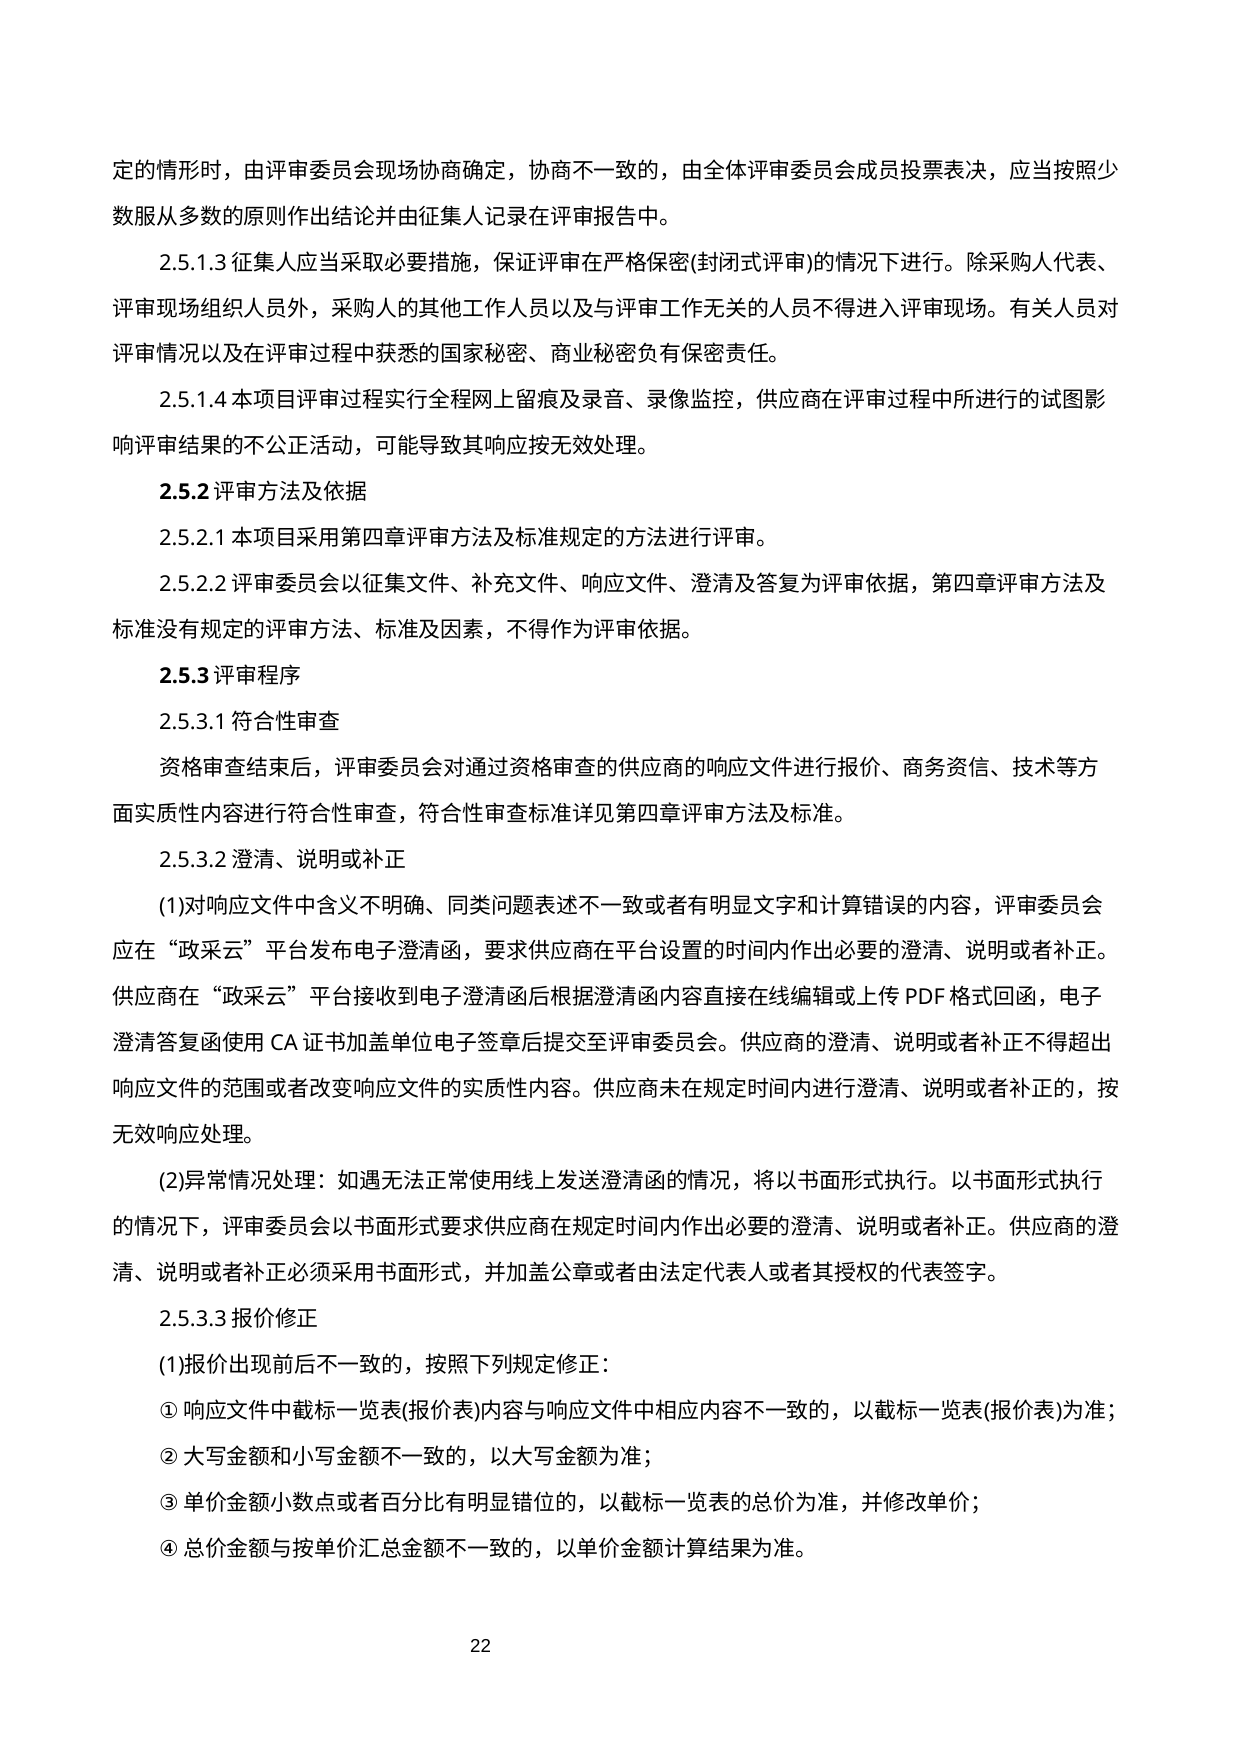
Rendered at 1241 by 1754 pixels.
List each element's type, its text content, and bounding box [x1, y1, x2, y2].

text 2.5.3.2澄清、说明或补正 [112, 842, 1119, 873]
text (1)报价出现前后不一致的，按照下列规定修正： [112, 1347, 1119, 1378]
text 资格审查结束后，评审委员会对通过资格审查的供应商的响应文件进行报价、商务资信、技术等方面实质性内容进行符合性审查，符合性审查标准详见第四章评审方法及标准。 [112, 750, 1119, 827]
text (2)异常情况处理：如遇无法正常使用线上发送澄清函的情况，将以书面形式执行。以书面形式执行的情况下，评审委员会以书面形式要求供应商在规定时间内作出必要的澄清、说明或者补正。供应商的澄清、说明或者补正必须采用书面形式，并加盖公章或者由法定代表人或者其授权的代表签字。 [112, 1163, 1119, 1286]
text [112, 153, 1119, 230]
text 2.5.2.2评审委员会以征集文件、补充文件、响应文件、澄清及答复为评审依据，第四章评审方法及标准没有规定的评审方法、标准及因素，不得作为评审依据。 [112, 566, 1119, 644]
text (1)对响应文件中含义不明确、同类问题表述不一致或者有明显文字和计算错误的内容，评审委员会应在“政采云”平台发布电子澄清函，要求供应商在平台设置的时间内作出必要的澄清、说明或者补正。供应商在“政采云”平台接收到电子澄清函后根据澄清函内容直接在线编辑或上传PDF格式回函，电子澄清答复函使用CA证书加盖单位电子签章后提交至评审委员会。供应商的澄清、说明或者补正不得超出响应文件的范围或者改变响应文件的实质性内容。供应商未在规定时间内进行澄清、说明或者补正的，按无效响应处理。 [112, 888, 1119, 1149]
text ①响应文件中截标一览表(报价表)内容与响应文件中相应内容不一致的，以截标一览表(报价表)为准； [112, 1393, 1119, 1424]
text ④总价金额与按单价汇总金额不一致的，以单价金额计算结果为准。 [112, 1531, 1119, 1562]
text 2.5.3.3报价修正 [112, 1301, 1119, 1332]
text 2.5.3评审程序 [112, 658, 1119, 689]
text ③单价金额小数点或者百分比有明显错位的，以截标一览表的总价为准，并修改单价； [112, 1485, 1119, 1516]
text ②大写金额和小写金额不一致的，以大写金额为准； [112, 1439, 1119, 1470]
text 2.5.1.4本项目评审过程实行全程网上留痕及录音、录像监控，供应商在评审过程中所进行的试图影响评审结果的不公正活动，可能导致其响应按无效处理。 [112, 382, 1119, 460]
text 2.5.2评审方法及依据 [112, 474, 1119, 506]
text 2.5.1.3征集人应当采取必要措施，保证评审在严格保密(封闭式评审)的情况下进行。除采购人代表、评审现场组织人员外，采购人的其他工作人员以及与评审工作无关的人员不得进入评审现场。有关人员对评审情况以及在评审过程中获悉的国家秘密、商业秘密负有保密责任。 [112, 244, 1119, 368]
text 2.5.2.1本项目采用第四章评审方法及标准规定的方法进行评审。 [112, 520, 1119, 552]
text 2.5.3.1符合性审查 [112, 704, 1119, 736]
